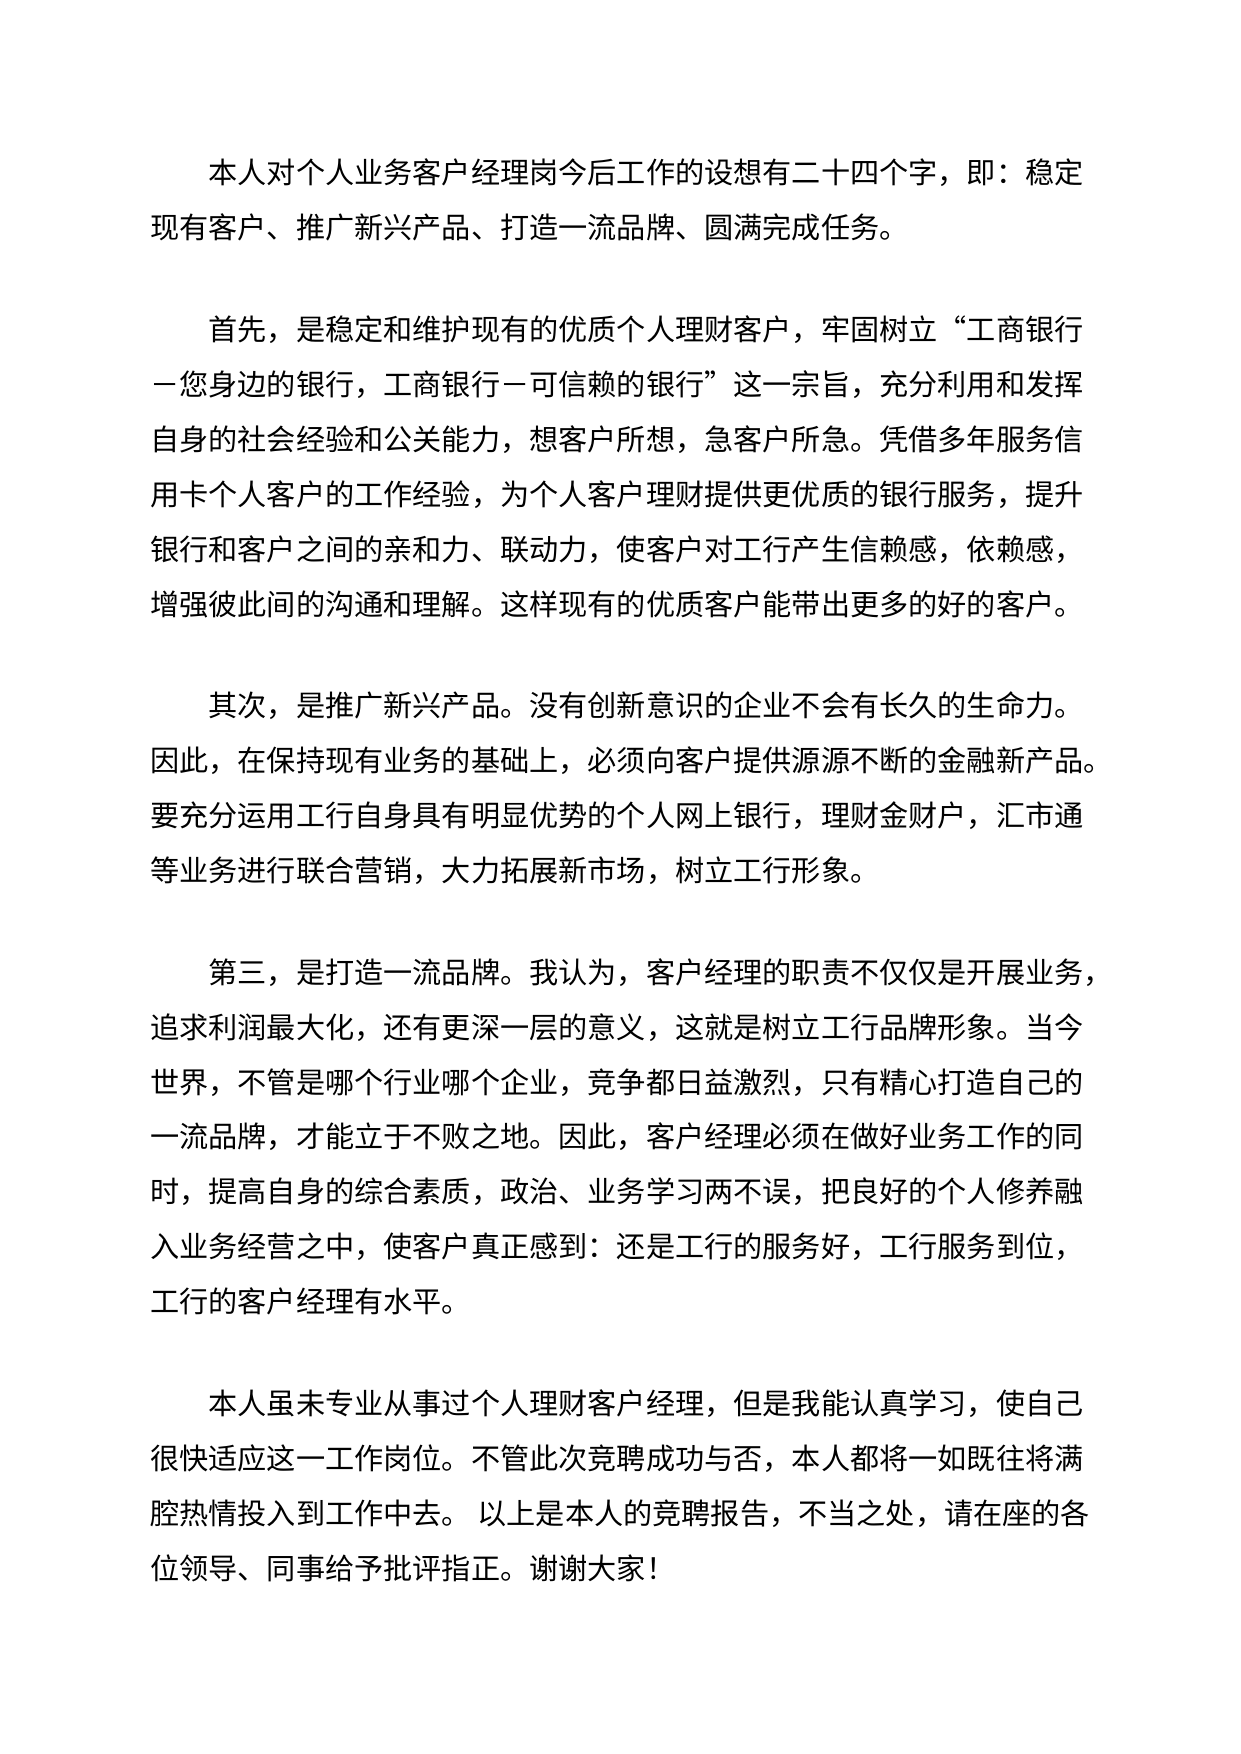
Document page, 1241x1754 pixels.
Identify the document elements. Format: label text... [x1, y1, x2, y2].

text 首先，是稳定和维护现有的优质个人理财客户，牢固树立“工商银行－您身边的银行，工商银行－可信赖的银行”这一宗旨，充分利用和发挥自身的社会经验和公关能力，想客户所想，急客户所急。凭借多年服务信用卡个人客户的工作经验，为个人客户理财提供更优质的银行服务，提升银行和客户之间的亲和力、联动力，使客户对工行产生信赖感，依赖感，增强彼此间的沟通和理解。这样现有的优质客户能带出更多的好的客户。 [150, 307, 1090, 623]
text 第三，是打造一流品牌。我认为，客户经理的职责不仅仅是开展业务，追求利润最大化，还有更深一层的意义，这就是树立工行品牌形象。当今世界，不管是哪个行业哪个企业，竞争都日益激烈，只有精心打造自己的一流品牌，才能立于不败之地。因此，客户经理必须在做好业务工作的同时，提高自身的综合素质，政治、业务学习两不误，把良好的个人修养融入业务经营之中，使客户真正感到：还是工行的服务好，工行服务到位，工行的客户经理有水平。 [150, 949, 1090, 1321]
text 本人对个人业务客户经理岗今后工作的设想有二十四个字，即：稳定现有客户、推广新兴产品、打造一流品牌、圆满完成任务。 [150, 150, 1090, 247]
text 其次，是推广新兴产品。没有创新意识的企业不会有长久的生命力。因此，在保持现有业务的基础上，必须向客户提供源源不断的金融新产品。要充分运用工行自身具有明显优势的个人网上银行，理财金财户，汇市通等业务进行联合营销，大力拓展新市场，树立工行形象。 [150, 683, 1090, 890]
text 本人虽未专业从事过个人理财客户经理，但是我能认真学习，使自己很快适应这一工作岗位。不管此次竞聘成功与否，本人都将一如既往将满腔热情投入到工作中去。 以上是本人的竞聘报告，不当之处，请在座的各位领导、同事给予批评指正。谢谢大家！ [150, 1381, 1090, 1587]
